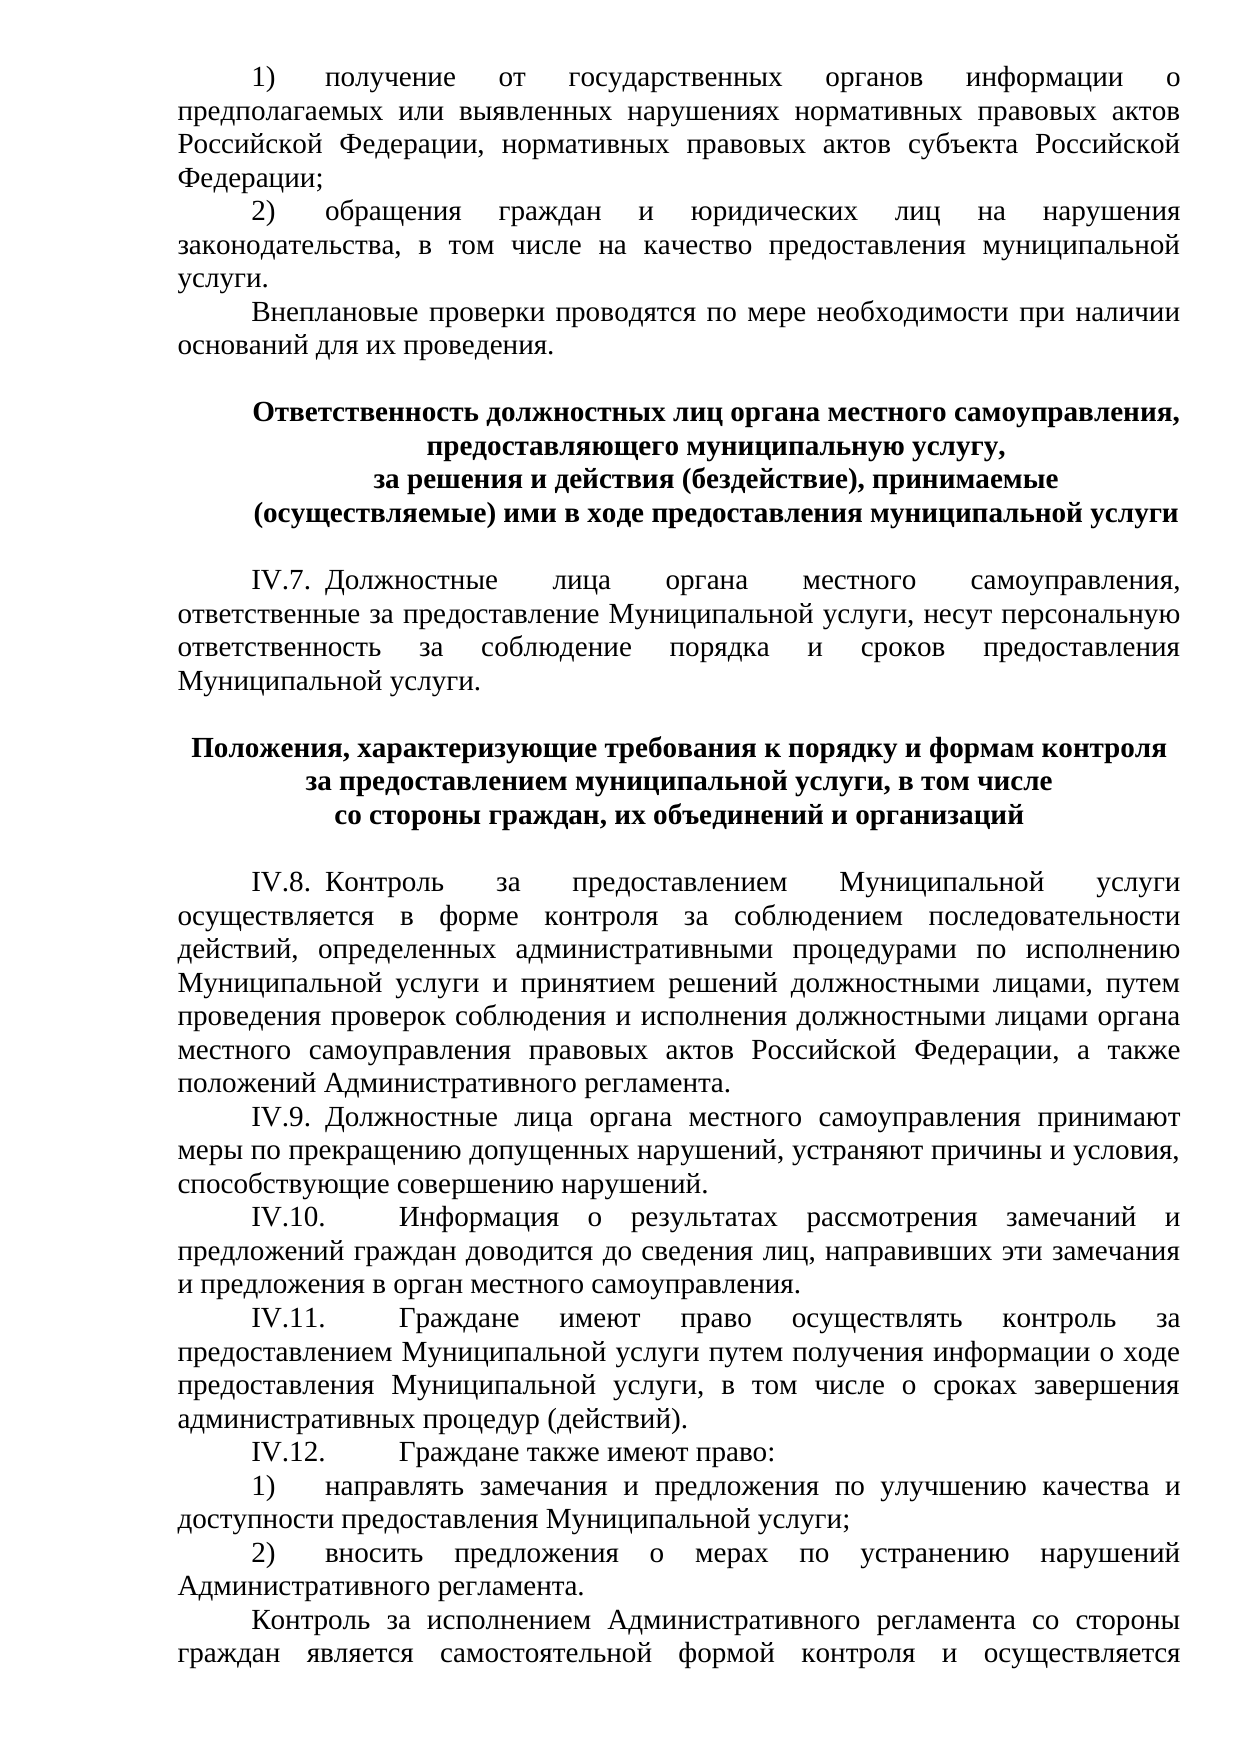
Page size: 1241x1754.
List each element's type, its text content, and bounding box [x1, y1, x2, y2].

title Граждане также имеют право: [177, 1434, 1181, 1468]
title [177, 1602, 1181, 1669]
title обращения граждан и юридических лиц на нарушения законодательства, в том числе на качество предоставления муниципальной услуги. [177, 193, 1181, 294]
title Информация о результатах рассмотрения замечаний и предложений граждан доводится до сведения лиц, направивших эти замечания и предложения в орган местного самоуправления. [177, 1199, 1181, 1300]
title за решения и действия (бездействие), принимаемые (осуществляемые) ими в ходе предоставления муниципальной услуги [251, 462, 1181, 529]
text Положения, характеризующие требования к порядку и формам контроля за предоставлением муниципальной услуги, в том числе [177, 730, 1181, 797]
title Ответственность должностных лиц органа местного самоуправления, предоставляющего муниципальную услугу, [251, 394, 1181, 462]
title Должностные лица органа местного самоуправления принимают меры по прекращению допущенных нарушений, устраняют причины и условия, способствующие совершению нарушений. [177, 1099, 1181, 1199]
title Должностные лица органа местного самоуправления, ответственные за предоставление Муниципальной услуги, несут персональную ответственность за соблюдение порядка и сроков предоставления Муниципальной услуги. [177, 562, 1181, 696]
title получение от государственных органов информации о предполагаемых или выявленных нарушениях нормативных правовых актов Российской Федерации, нормативных правовых актов субъекта Российской Федерации; [177, 59, 1181, 193]
title Контроль за предоставлением Муниципальной услуги осуществляется в форме контроля за соблюдением последовательности действий, определенных административными процедурами по исполнению Муниципальной услуги и принятием решений должностными лицами, путем проведения проверок соблюдения и исполнения должностными лицами органа местного самоуправления правовых актов Российской Федерации, а также положений Административного регламента. [177, 864, 1181, 1099]
list вносить предложения о мерах по устранению нарушений Административного регламента. [177, 1535, 1181, 1602]
text со стороны граждан, их объединений и организаций [177, 797, 1181, 831]
title Граждане имеют право осуществлять контроль за предоставлением Муниципальной услуги путем получения информации о ходе предоставления Муниципальной услуги, в том числе о сроках завершения административных процедур (действий). [177, 1300, 1181, 1434]
title Внеплановые проверки проводятся по мере необходимости при наличии оснований для их проведения. [177, 294, 1181, 361]
list направлять замечания и предложения по улучшению качества и доступности предоставления Муниципальной услуги; [177, 1468, 1181, 1535]
